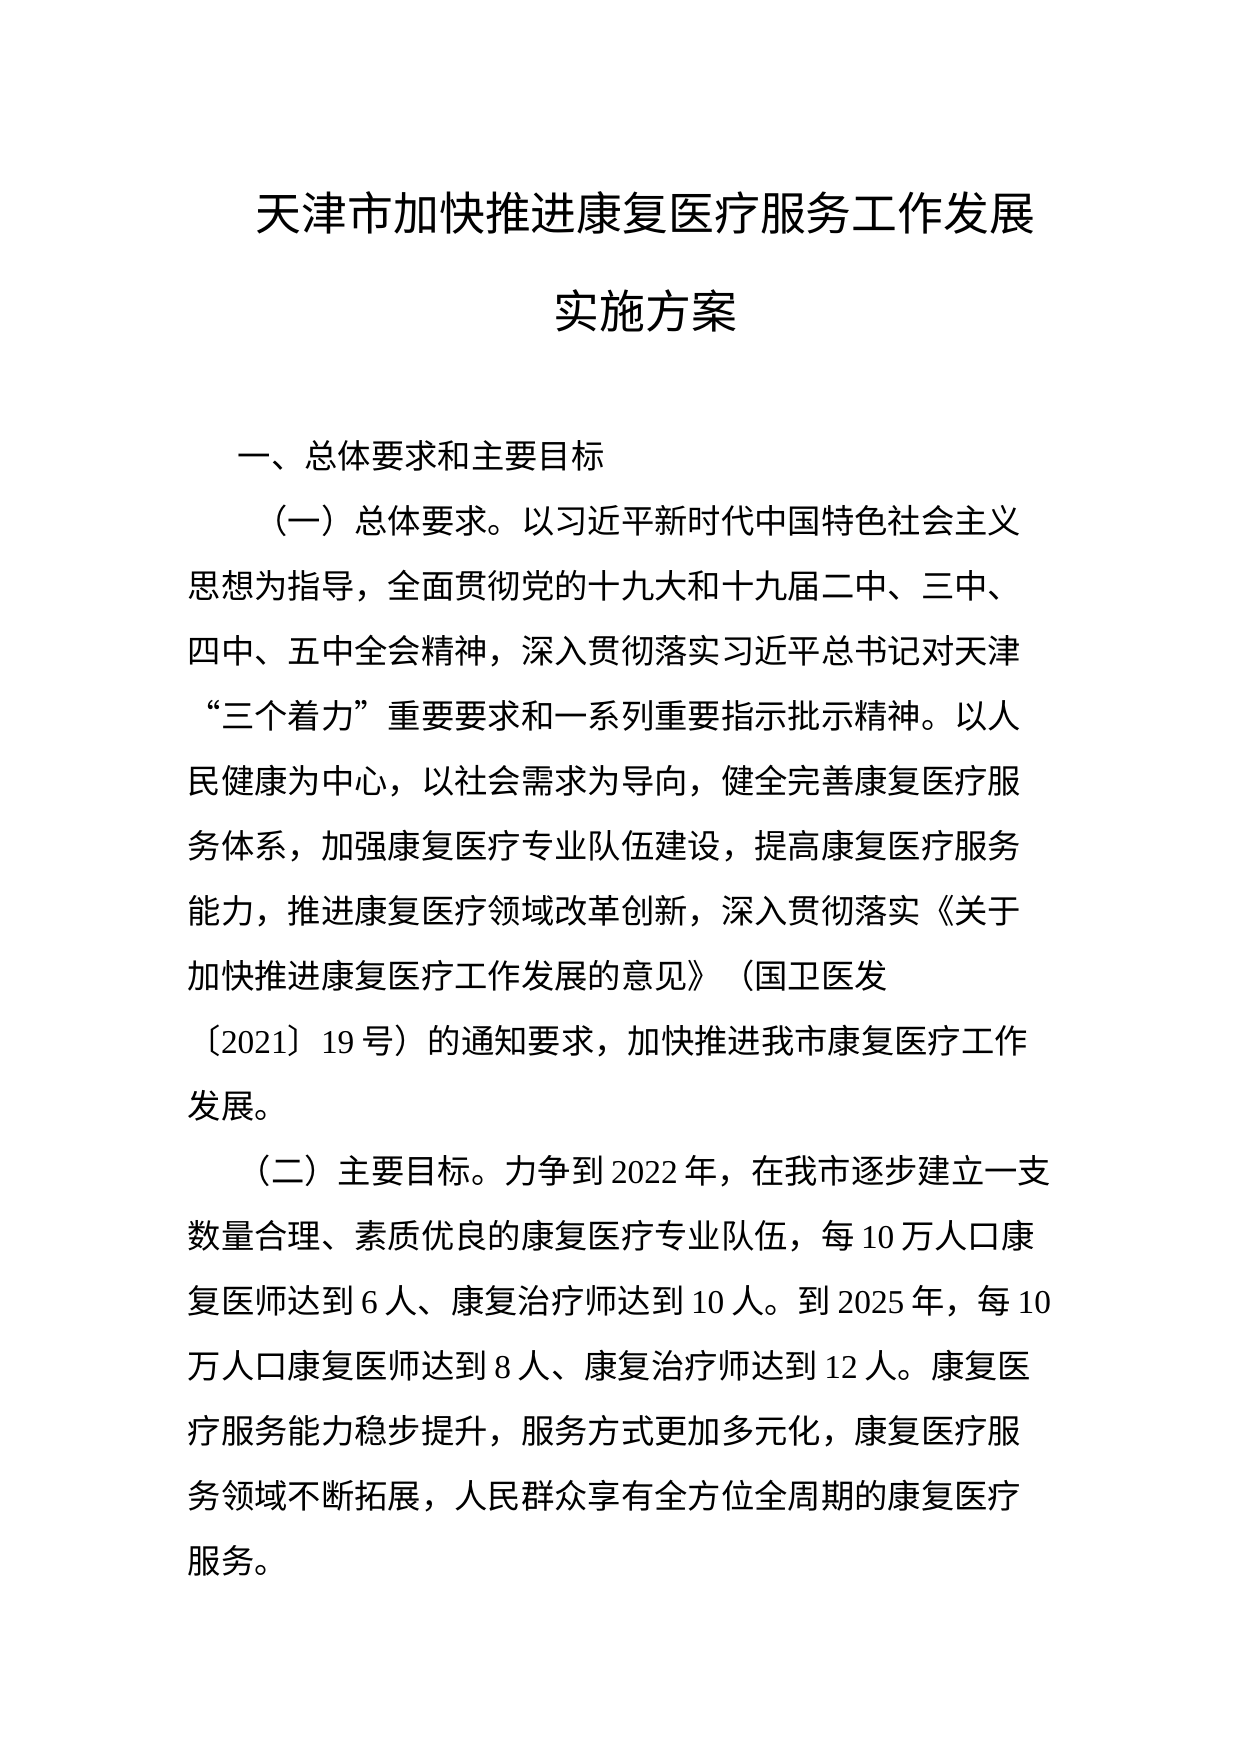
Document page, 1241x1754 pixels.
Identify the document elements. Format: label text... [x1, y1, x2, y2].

text 一、总体要求和主要目标 [187, 422, 1053, 487]
text （一）总体要求。以习近平新时代中国特色社会主义思想为指导，全面贯彻党的十九大和十九届二中、三中、四中、五中全会精神，深入贯彻落实习近平总书记对天津“三个着力”重要要求和一系列重要指示批示精神。以人民健康为中心，以社会需求为导向，健全完善康复医疗服务体系，加强康复医疗专业队伍建设，提高康复医疗服务能力，推进康复医疗领域改革创新，深入贯彻落实《关于加快推进康复医疗工作发展的意见》（国卫医发〔2021〕19号）的通知要求，加快推进我市康复医疗工作发展。 [187, 487, 1053, 1137]
text 实施方案 [187, 259, 1053, 357]
text 天津市加快推进康复医疗服务工作发展 [187, 162, 1053, 259]
text （二）主要目标。力争到2022年，在我市逐步建立一支数量合理、素质优良的康复医疗专业队伍，每10万人口康复医师达到6人、康复治疗师达到10人。到2025年，每10万人口康复医师达到8人、康复治疗师达到12人。康复医疗服务能力稳步提升，服务方式更加多元化，康复医疗服务领域不断拓展，人民群众享有全方位全周期的康复医疗服务。 [187, 1137, 1053, 1592]
